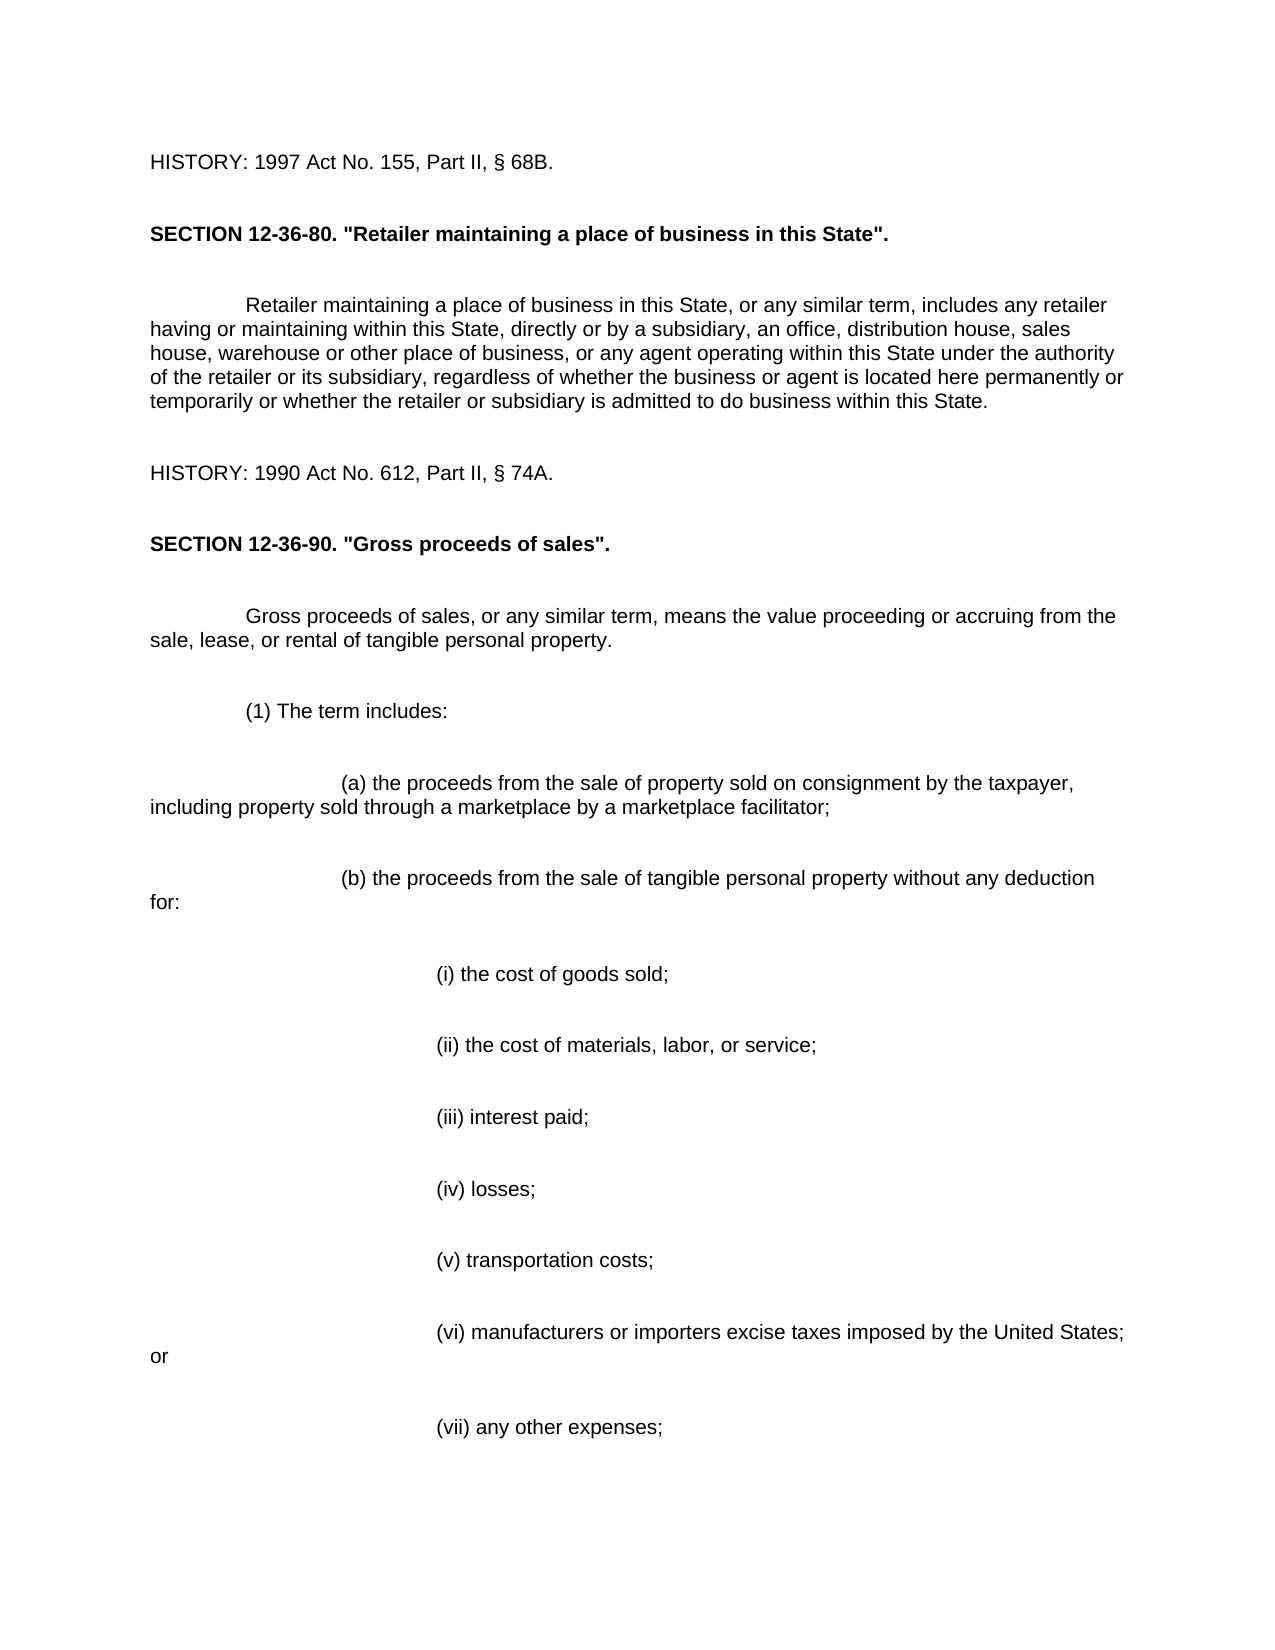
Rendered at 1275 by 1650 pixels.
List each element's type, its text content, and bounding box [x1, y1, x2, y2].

text (iii) interest paid; [150, 1105, 1125, 1152]
text HISTORY: 1997 Act No. 155, Part II, § 68B. [150, 150, 1125, 198]
text SECTION 12-36-90. "Gross proceeds of sales". [150, 532, 1125, 580]
text Gross proceeds of sales, or any similar term, means the value proceeding or accruing from the sale, lease, or rental of tangible personal property. [150, 604, 1125, 675]
text (b) the proceeds from the sale of tangible personal property without any deduction for: [150, 866, 1125, 938]
text (1) The term includes: [150, 699, 1125, 747]
text (a) the proceeds from the sale of property sold on consignment by the taxpayer, including property sold through a marketplace by a marketplace facilitator; [150, 771, 1125, 842]
text (vi) manufacturers or importers excise taxes imposed by the United States; or [150, 1319, 1125, 1391]
text (i) the cost of goods sold; [150, 962, 1125, 1009]
text (iv) losses; [150, 1176, 1125, 1224]
text Retailer maintaining a place of business in this State, or any similar term, includes any retailer having or maintaining within this State, directly or by a subsidiary, an office, distribution house, sales house, warehouse or other place of business, or any agent operating within this State under the authority of the retailer or its subsidiary, regardless of whether the business or agent is located here permanently or temporarily or whether the retailer or subsidiary is admitted to do business within this State. [150, 293, 1125, 437]
text HISTORY: 1990 Act No. 612, Part II, § 74A. [150, 461, 1125, 508]
text (ii) the cost of materials, labor, or service; [150, 1033, 1125, 1081]
text (vii) any other expenses; [150, 1415, 1125, 1463]
text (v) transportation costs; [150, 1248, 1125, 1296]
text SECTION 12-36-80. "Retailer maintaining a place of business in this State". [150, 222, 1125, 269]
